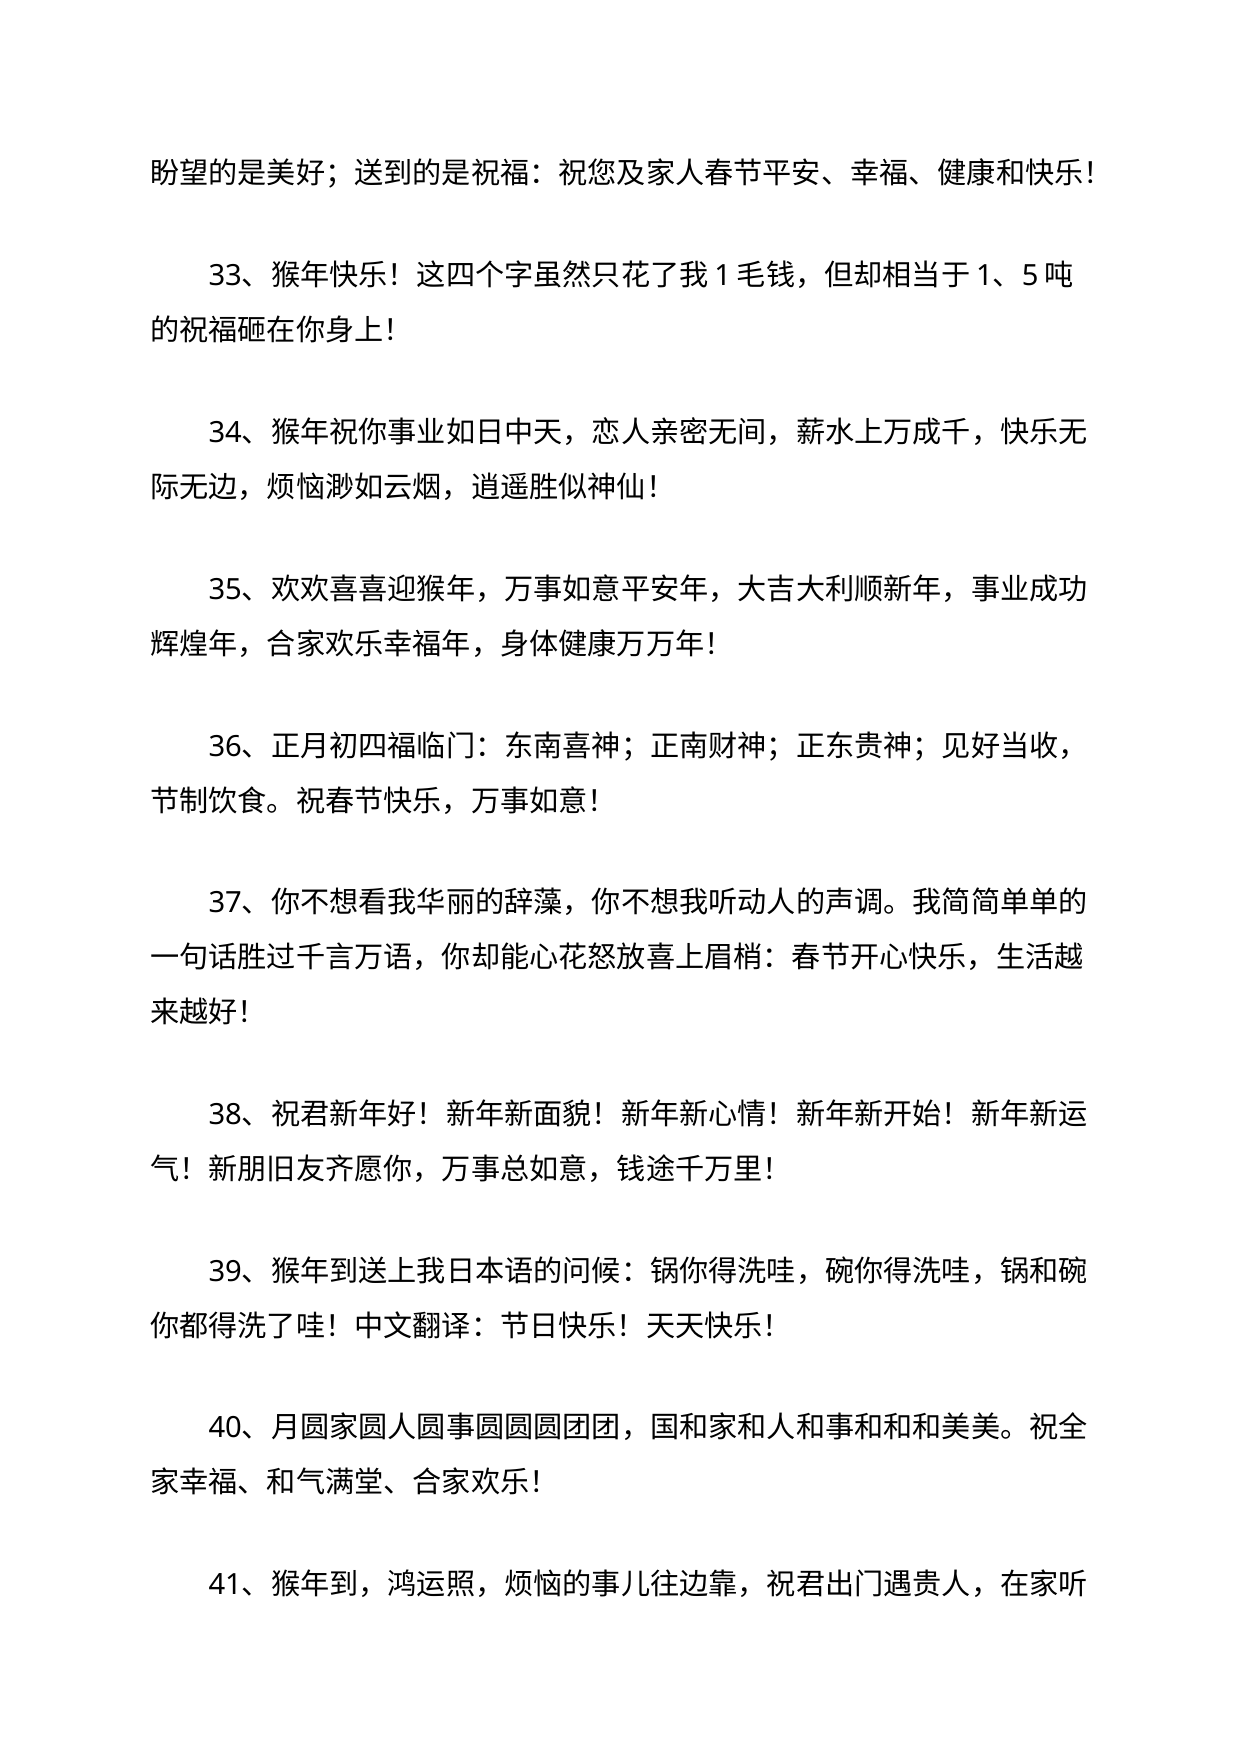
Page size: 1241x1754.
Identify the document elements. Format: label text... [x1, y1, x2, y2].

text 39、猴年到送上我日本语的问候：锅你得洗哇，碗你得洗哇，锅和碗你都得洗了哇！中文翻译：节日快乐！天天快乐！ [150, 1247, 1090, 1344]
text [150, 150, 1090, 192]
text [150, 1561, 1090, 1603]
text 38、祝君新年好！新年新面貌！新年新心情！新年新开始！新年新运气！新朋旧友齐愿你，万事总如意，钱途千万里！ [150, 1091, 1090, 1188]
text 35、欢欢喜喜迎猴年，万事如意平安年，大吉大利顺新年，事业成功辉煌年，合家欢乐幸福年，身体健康万万年！ [150, 565, 1090, 663]
text 36、正月初四福临门：东南喜神；正南财神；正东贵神；见好当收，节制饮食。祝春节快乐，万事如意！ [150, 722, 1090, 819]
text 40、月圆家圆人圆事圆圆圆团团，国和家和人和事和和和美美。祝全家幸福、和气满堂、合家欢乐！ [150, 1404, 1090, 1501]
text 34、猴年祝你事业如日中天，恋人亲密无间，薪水上万成千，快乐无际无边，烦恼渺如云烟，逍遥胜似神仙！ [150, 408, 1090, 506]
text 33、猴年快乐！这四个字虽然只花了我1毛钱，但却相当于1、5吨的祝福砸在你身上！ [150, 252, 1090, 349]
text 37、你不想看我华丽的辞藻，你不想我听动人的声调。我简简单单的一句话胜过千言万语，你却能心花怒放喜上眉梢：春节开心快乐，生活越来越好！ [150, 879, 1090, 1031]
